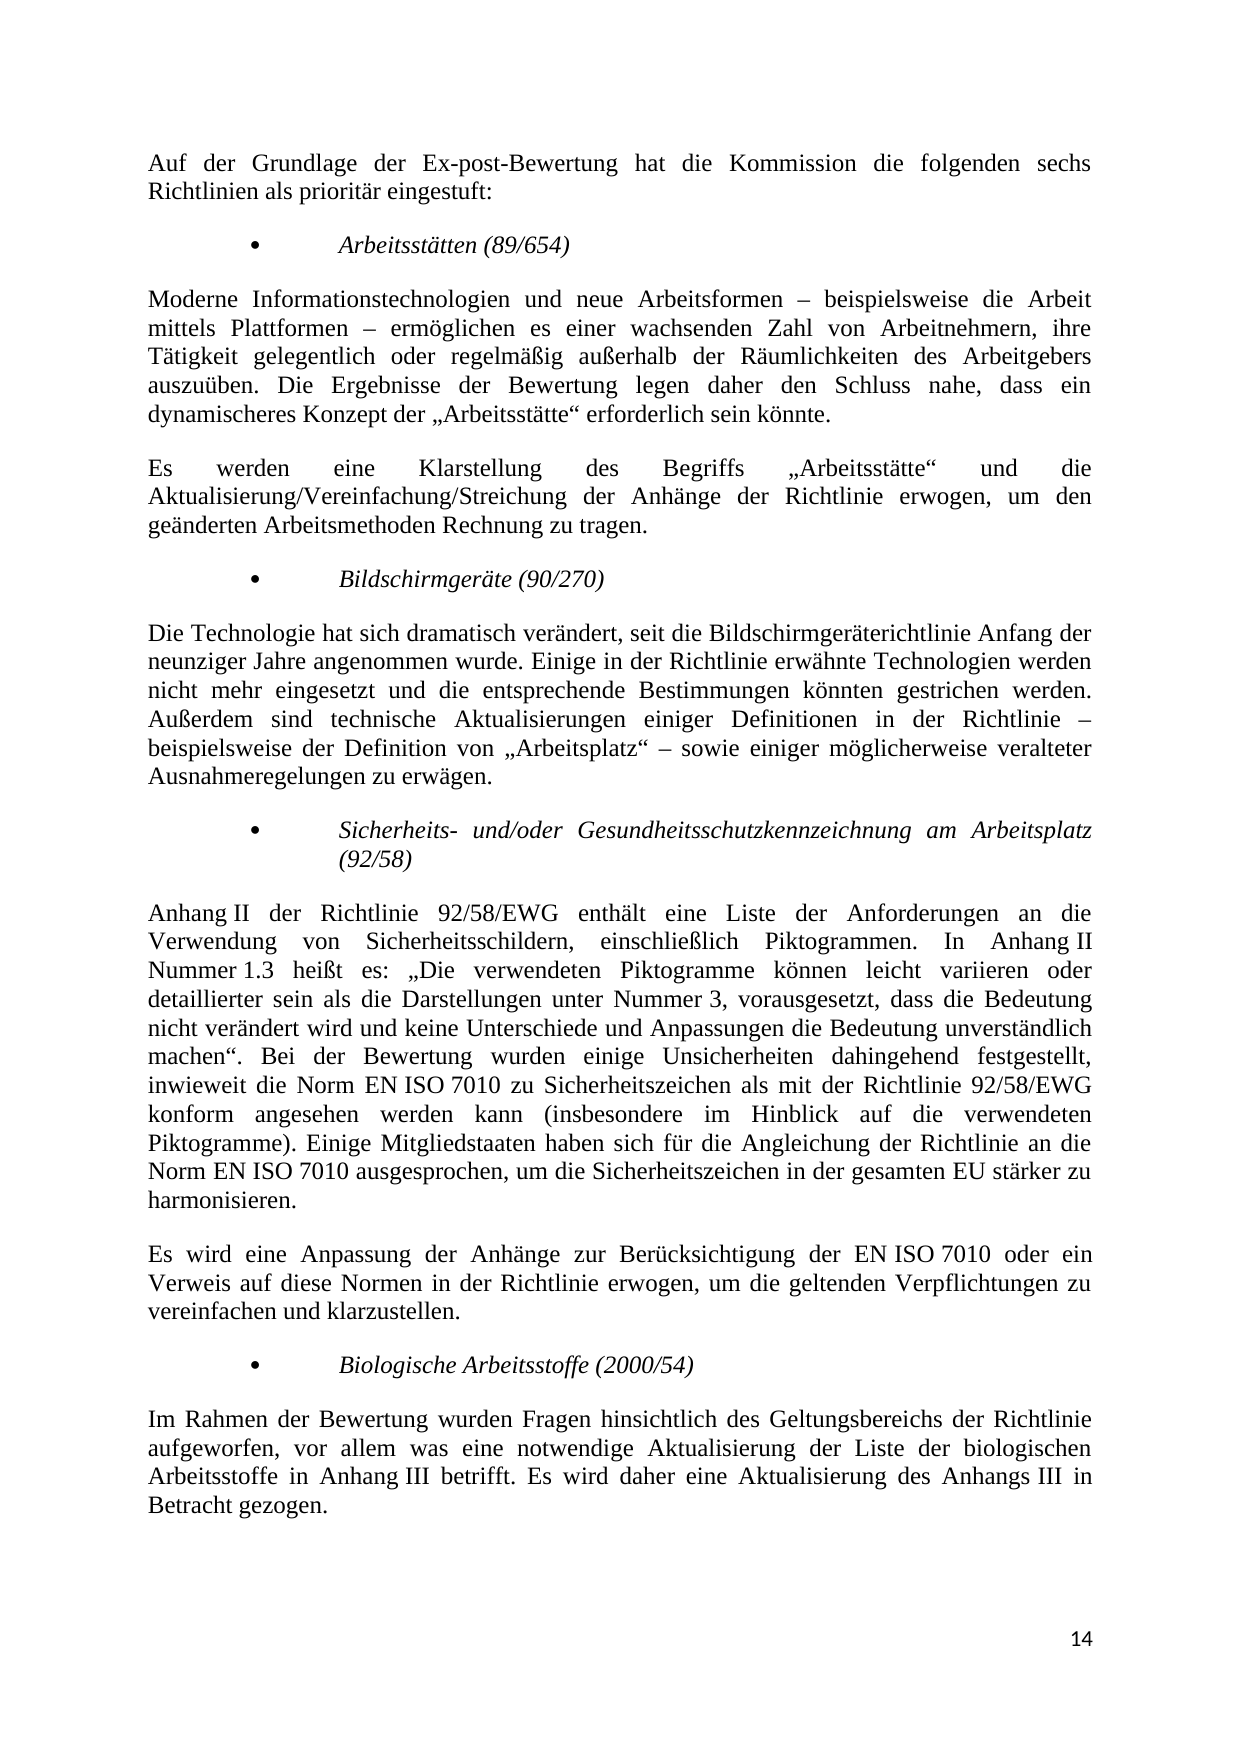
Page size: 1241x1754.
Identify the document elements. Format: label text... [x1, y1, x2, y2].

subtitle Auf der Grundlage der Ex-post-Bewertung hat die Kommission die folgenden sechs Richtlinien als prioritär eingestuft: [148, 148, 1093, 205]
text Moderne Informationstechnologien und neue Arbeitsformen – beispielsweise die Arbeit mittels Plattformen – ermöglichen es einer wachsenden Zahl von Arbeitnehmern, ihre Tätigkeit gelegentlich oder regelmäßig außerhalb der Räumlichkeiten des Arbeitgebers auszuüben. Die Ergebnisse der Bewertung legen daher den Schluss nahe, dass ein dynamischeres Konzept der „Arbeitsstätte“ erforderlich sein könnte. [148, 284, 1093, 428]
text Im Rahmen der Bewertung wurden Fragen hinsichtlich des Geltungsbereichs der Richtlinie aufgeworfen, vor allem was eine notwendige Aktualisierung der Liste der biologischen Arbeitsstoffe in Anhang III betrifft. Es wird daher eine Aktualisierung des Anhangs III in Betracht gezogen. [148, 1404, 1093, 1519]
text Die Technologie hat sich dramatisch verändert, seit die Bildschirmgeräterichtlinie Anfang der neunziger Jahre angenommen wurde. Einige in der Richtlinie erwähnte Technologien werden nicht mehr eingesetzt und die entsprechende Bestimmungen könnten gestrichen werden. Außerdem sind technische Aktualisierungen einiger Definitionen in der Richtlinie – beispielsweise der Definition von „Arbeitsplatz“ – sowie einiger möglicherweise veralteter Ausnahmeregelungen zu erwägen. [148, 618, 1093, 790]
subtitle Arbeitsstätten (89/654) [251, 230, 1093, 259]
subtitle Bildschirmgeräte (90/270) [251, 564, 1093, 593]
subtitle Biologische Arbeitsstoffe (2000/54) [251, 1350, 1093, 1379]
subtitle Sicherheits- und/oder Gesundheitsschutzkennzeichnung am Arbeitsplatz (92/58) [251, 815, 1093, 873]
text Es werden eine Klarstellung des Begriffs „Arbeitsstätte“ und die Aktualisierung/Vereinfachung/Streichung der Anhänge der Richtlinie erwogen, um den geänderten Arbeitsmethoden Rechnung zu tragen. [148, 453, 1093, 539]
text Es wird eine Anpassung der Anhänge zur Berücksichtigung der EN ISO 7010 oder ein Verweis auf diese Normen in der Richtlinie erwogen, um die geltenden Verpflichtungen zu vereinfachen und klarzustellen. [148, 1239, 1093, 1325]
text Anhang II der Richtlinie 92/58/EWG enthält eine Liste der Anforderungen an die Verwendung von Sicherheitsschildern, einschließlich Piktogrammen. In Anhang II Nummer 1.3 heißt es: „Die verwendeten Piktogramme können leicht variieren oder detaillierter sein als die Darstellungen unter Nummer 3, vorausgesetzt, dass die Bedeutung nicht verändert wird und keine Unterschiede und Anpassungen die Bedeutung unverständlich machen“. Bei der Bewertung wurden einige Unsicherheiten dahingehend festgestellt, inwieweit die Norm EN ISO 7010 zu Sicherheitszeichen als mit der Richtlinie 92/58/EWG konform angesehen werden kann (insbesondere im Hinblick auf die verwendeten Piktogramme). Einige Mitgliedstaaten haben sich für die Angleichung der Richtlinie an die Norm EN ISO 7010 ausgesprochen, um die Sicherheitszeichen in der gesamten EU stärker zu harmonisieren. [148, 898, 1093, 1214]
